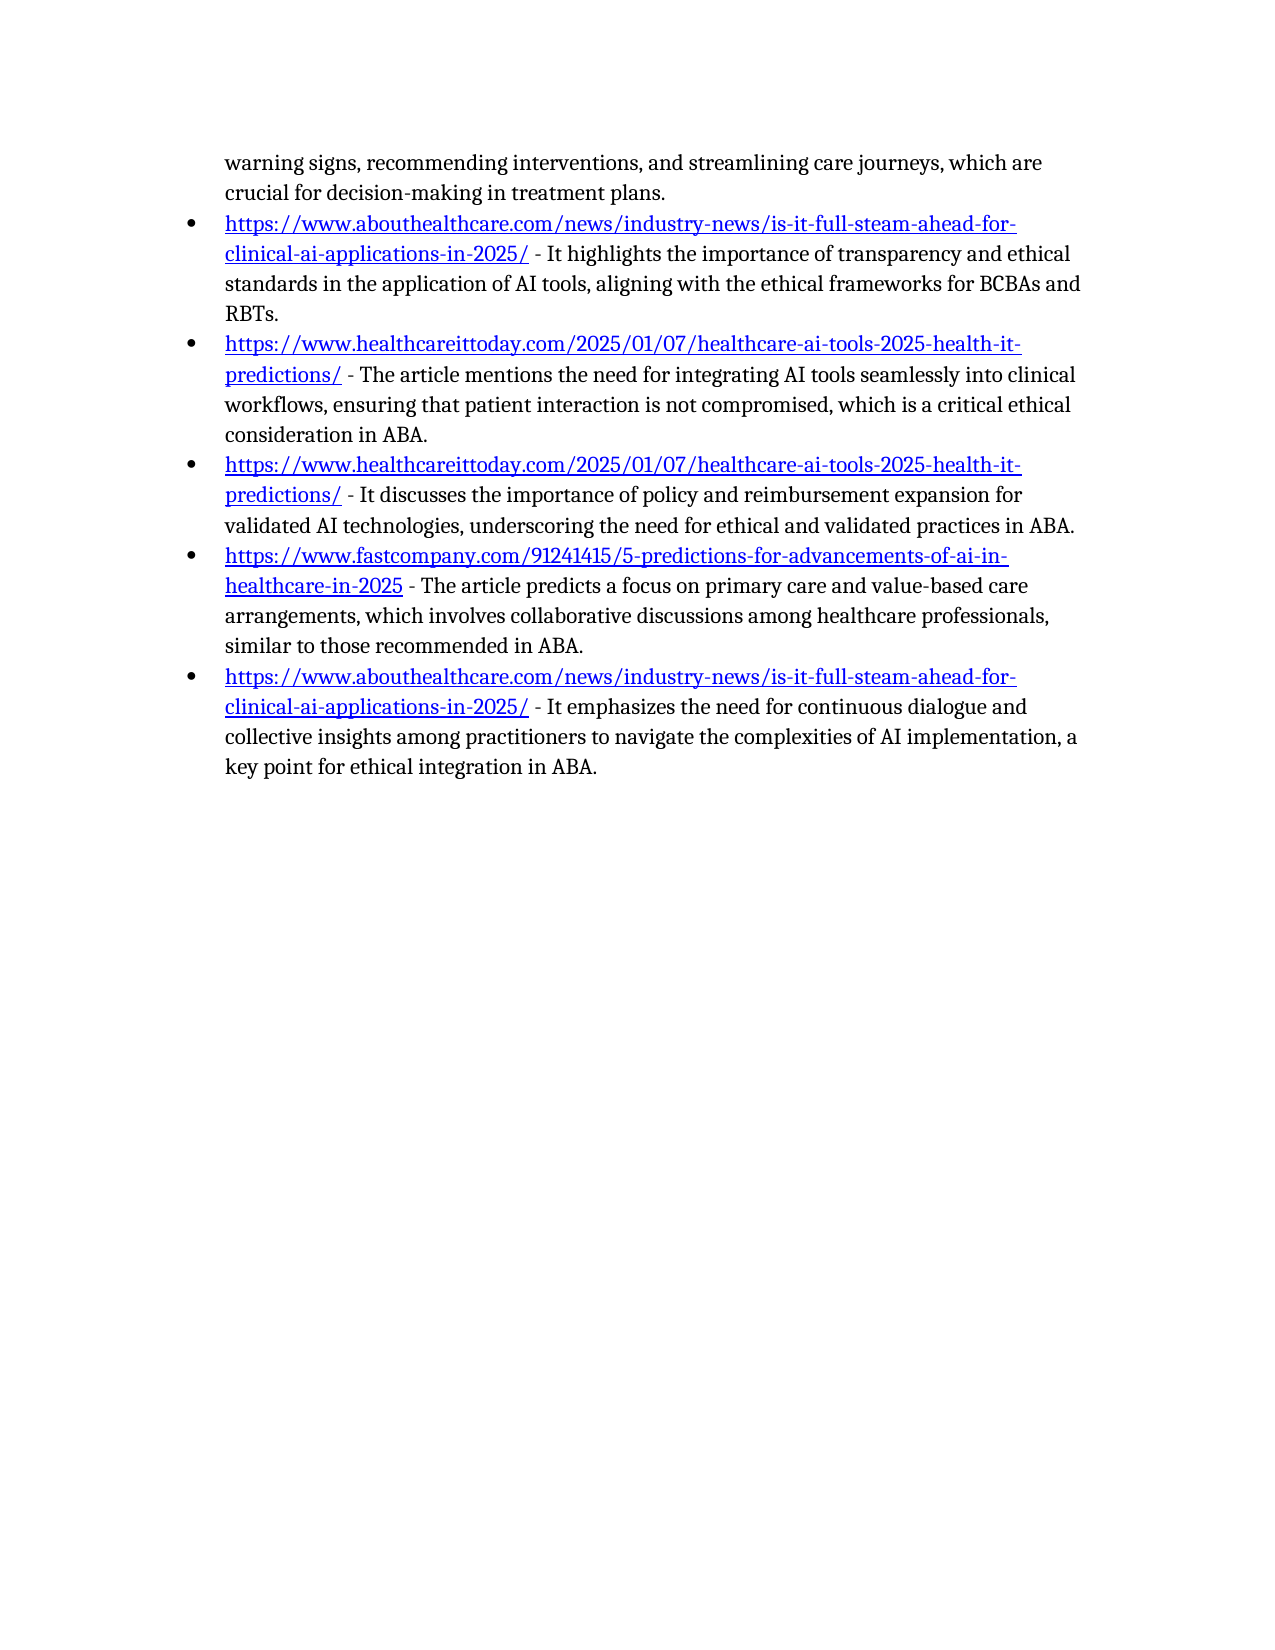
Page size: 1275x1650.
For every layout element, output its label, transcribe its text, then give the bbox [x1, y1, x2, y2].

list https://www.abouthealthcare.com/news/industry-news/is-it-full-steam-ahead-for-clinical-ai-applications-in-2025/ - It highlights the importance of transparency and ethical standards in the application of AI tools, aligning with the ethical frameworks for BCBAs and RBTs. [187, 210, 1087, 327]
list https://www.healthcareittoday.com/2025/01/07/healthcare-ai-tools-2025-health-it-predictions/ - It discusses the importance of policy and reimbursement expansion for validated AI technologies, underscoring the need for ethical and validated practices in ABA. [187, 452, 1087, 539]
list https://www.abouthealthcare.com/news/industry-news/is-it-full-steam-ahead-for-clinical-ai-applications-in-2025/ - It emphasizes the need for continuous dialogue and collective insights among practitioners to navigate the complexities of AI implementation, a key point for ethical integration in ABA. [187, 663, 1087, 781]
list https://www.fastcompany.com/91241415/5-predictions-for-advancements-of-ai-in-healthcare-in-2025 - The article predicts a focus on primary care and value-based care arrangements, which involves collaborative discussions among healthcare professionals, similar to those recommended in ABA. [187, 543, 1087, 660]
list https://www.healthcareittoday.com/2025/01/07/healthcare-ai-tools-2025-health-it-predictions/ - The article mentions the need for integrating AI tools seamlessly into clinical workflows, ensuring that patient interaction is not compromised, which is a critical ethical consideration in ABA. [187, 331, 1087, 448]
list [187, 150, 1087, 207]
